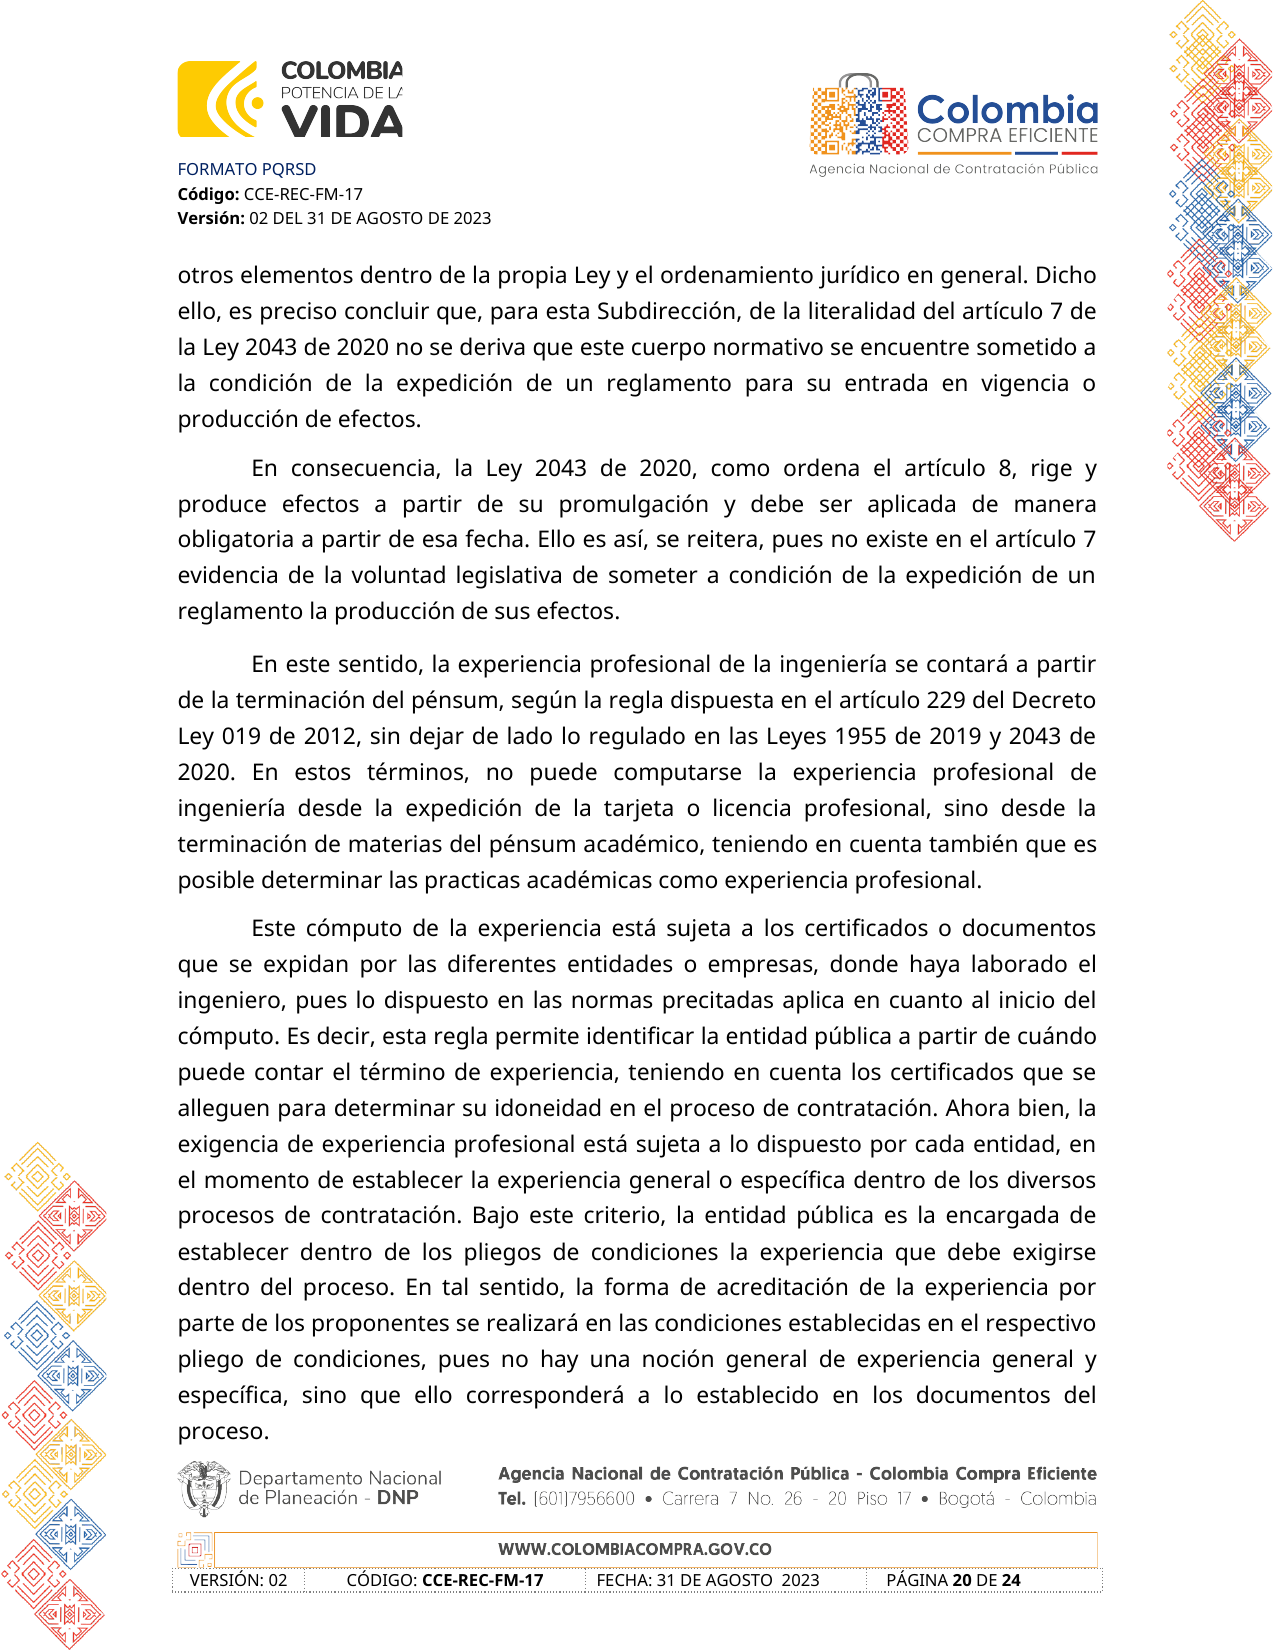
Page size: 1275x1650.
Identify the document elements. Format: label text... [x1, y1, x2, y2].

text En consecuencia, la Ley 2043 de 2020, como ordena el artículo 8, rige y produce efectos a partir de su promulgación y debe ser aplicada de manera obligatoria a partir de esa fecha. Ello es así, se reitera, pues no existe en el artículo 7 evidencia de la voluntad legislativa de someter a condición de la expedición de un reglamento la producción de sus efectos. [177, 452, 1098, 627]
picture [177, 1461, 1098, 1568]
picture [177, 61, 402, 137]
picture [809, 73, 1098, 177]
text Este cómputo de la experiencia está sujeta a los certificados o documentos que se expidan por las diferentes entidades o empresas, donde haya laborado el ingeniero, pues lo dispuesto en las normas precitadas aplica en cuanto al inicio del cómputo. Es decir, esta regla permite identificar la entidad pública a partir de cuándo puede contar el término de experiencia, teniendo en cuenta los certificados que se alleguen para determinar su idoneidad en el proceso de contratación. Ahora bien, la exigencia de experiencia profesional está sujeta a lo dispuesto por cada entidad, en el momento de establecer la experiencia general o específica dentro de los diversos procesos de contratación. Bajo este criterio, la entidad pública es la encargada de establecer dentro de los pliegos de condiciones la experiencia que debe exigirse dentro del proceso. En tal sentido, la forma de acreditación de la experiencia por parte de los proponentes se realizará en las condiciones establecidas en el respectivo pliego de condiciones, pues no hay una noción general de experiencia general y específica, sino que ello corresponderá a lo establecido en los documentos del proceso. [177, 912, 1098, 1446]
text En este sentido, la experiencia profesional de la ingeniería se contará a partir de la terminación del pénsum, según la regla dispuesta en el artículo 229 del Decreto Ley 019 de 2012, sin dejar de lado lo regulado en las Leyes 1955 de 2019 y 2043 de 2020. En estos términos, no puede computarse la experiencia profesional de ingeniería desde la expedición de la tarjeta o licencia profesional, sino desde la terminación de materias del pénsum académico, teniendo en cuenta también que es posible determinar las practicas académicas como experiencia profesional. [177, 648, 1098, 895]
picture [0, 1141, 106, 1648]
picture [1165, 0, 1272, 539]
